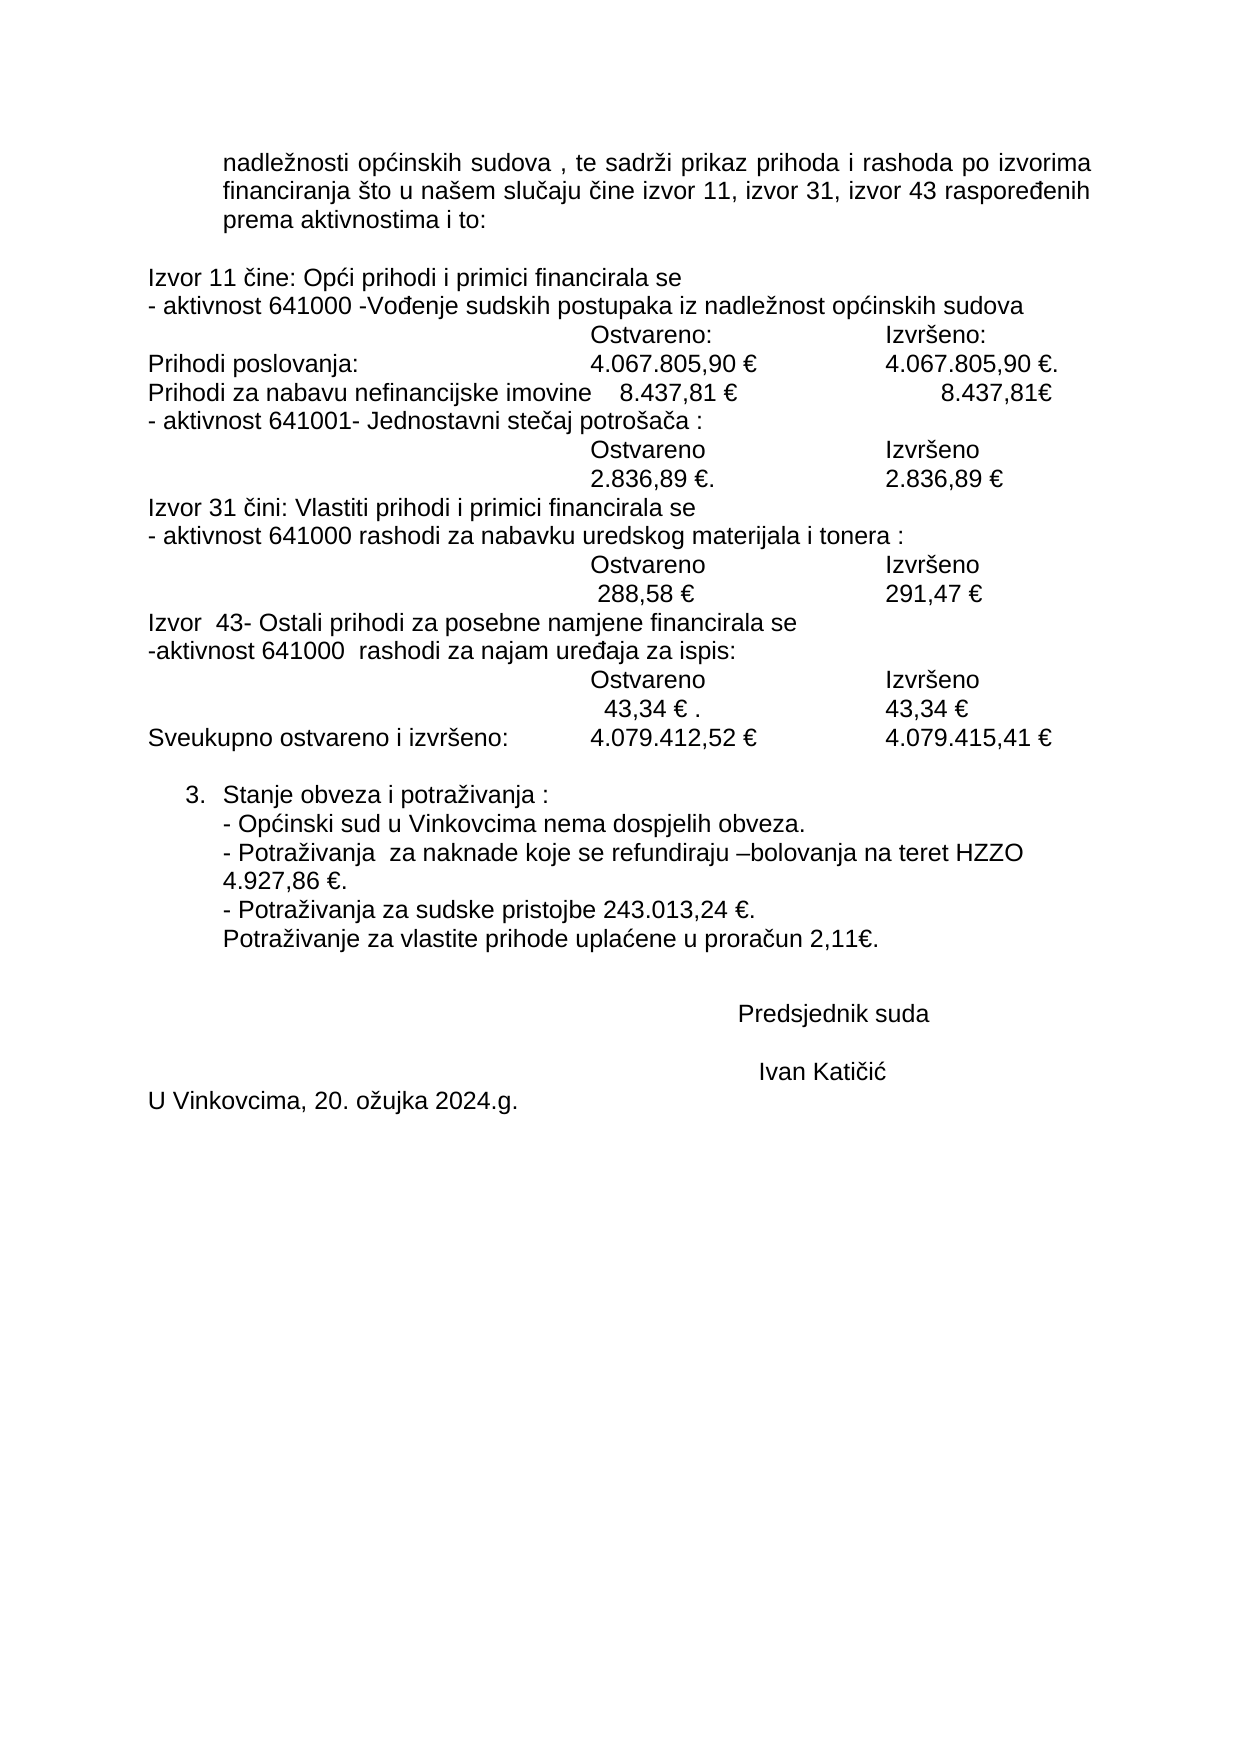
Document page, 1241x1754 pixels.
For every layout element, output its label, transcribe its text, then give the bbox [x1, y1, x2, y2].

text 288,58 € 291,47 € [516, 579, 1093, 608]
text Izvor 11 čine: Opći prihodi i primici financirala se [148, 263, 1093, 291]
list Stanje obveza i potraživanja : [185, 780, 1093, 809]
text Potraživanje za vlastite prihode uplaćene u proračun 2,11€. [223, 924, 1093, 953]
text - aktivnost 641001- Jednostavni stečaj potrošača : [148, 406, 1093, 435]
text Ostvareno Izvršeno [516, 550, 1093, 579]
text U Vinkovcima, 20. ožujka 2024.g. [148, 1086, 1093, 1114]
text - aktivnost 641000 rashodi za nabavku uredskog materijala i tonera : [148, 521, 1093, 550]
text Prihodi za nabavu nefinancijske imovine 8.437,81 € 8.437,81€ [148, 378, 1093, 406]
text Predsjednik suda [738, 999, 1093, 1028]
text Ostvareno Izvršeno 2.836,89 €. 2.836,89 € [590, 435, 1093, 493]
text Ostvareno: Izvršeno: [516, 320, 1093, 349]
text - Općinski sud u Vinkovcima nema dospjelih obveza. [223, 809, 1093, 838]
text - Potraživanja za naknade koje se refundiraju –bolovanja na teret HZZO 4.927,86 €. [223, 838, 1093, 895]
text - aktivnost 641000 -Vođenje sudskih postupaka iz nadležnost općinskih sudova [148, 291, 1093, 320]
text Prihodi poslovanja: 4.067.805,90 € 4.067.805,90 €. [148, 349, 1093, 378]
text Izvor 43- Ostali prihodi za posebne namjene financirala se [148, 608, 1093, 636]
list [185, 148, 1093, 234]
text 43,34 € . 43,34 € [516, 694, 1093, 723]
text Izvor 31 čini: Vlastiti prihodi i primici financirala se [148, 493, 1093, 521]
text Sveukupno ostvareno i izvršeno: 4.079.412,52 € 4.079.415,41 € [148, 723, 1093, 751]
text Ostvareno Izvršeno [516, 665, 1093, 694]
text -aktivnost 641000 rashodi za najam uređaja za ispis: [148, 636, 1093, 665]
text Ivan Katičić [295, 1057, 1093, 1086]
text - Potraživanja za sudske pristojbe 243.013,24 €. [223, 895, 1093, 924]
